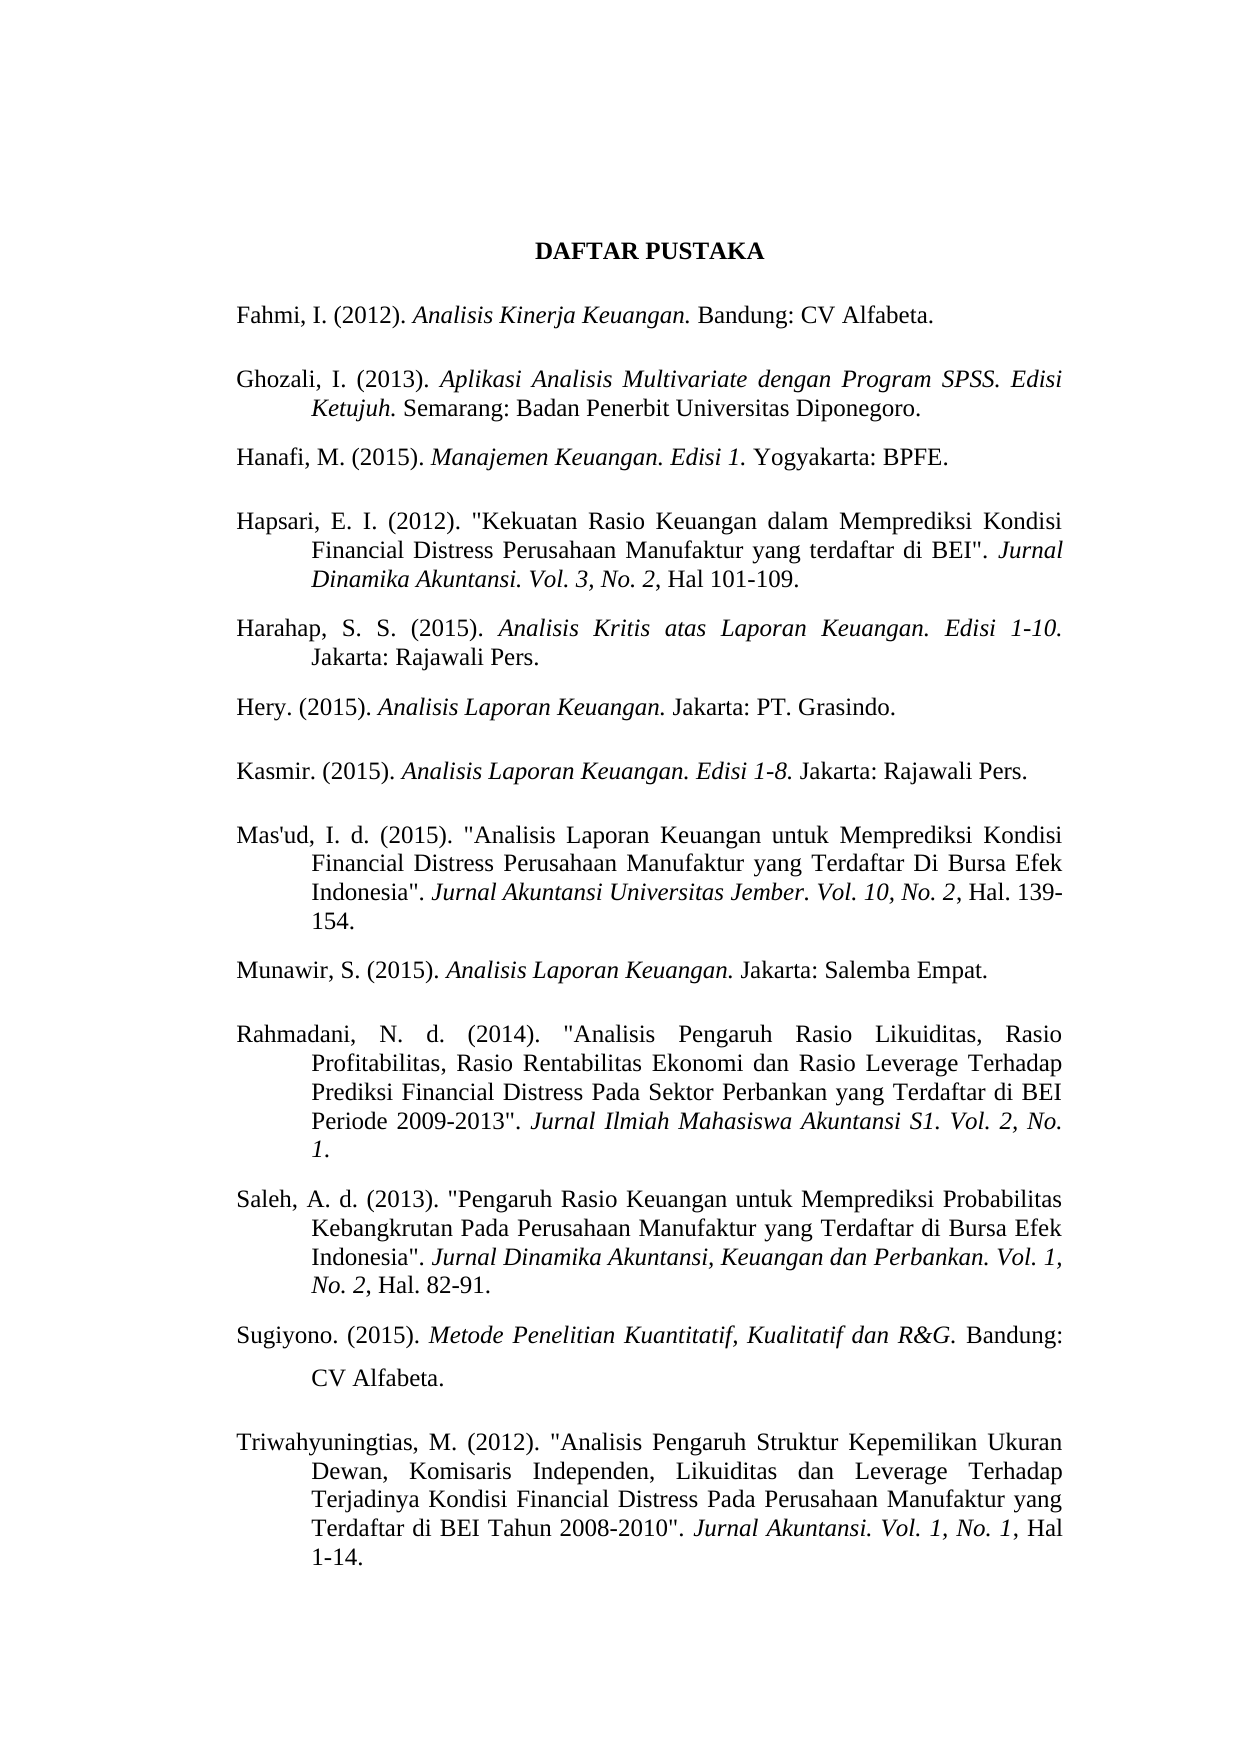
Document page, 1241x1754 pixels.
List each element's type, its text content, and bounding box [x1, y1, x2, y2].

text Sugiyono. (2015). Metode Penelitian Kuantitatif, Kualitatif dan R&G. Bandung: CV Alfabeta. [236, 1320, 1063, 1392]
text Munawir, S. (2015). Analisis Laporan Keuangan. Jakarta: Salemba Empat. [236, 956, 1063, 984]
text Kasmir. (2015). Analisis Laporan Keuangan. Edisi 1-8. Jakarta: Rajawali Pers. [236, 756, 1063, 784]
text Saleh, A. d. (2013). "Pengaruh Rasio Keuangan untuk Memprediksi Probabilitas Kebangkrutan Pada Perusahaan Manufaktur yang Terdaftar di Bursa Efek Indonesia". Jurnal Dinamika Akuntansi, Keuangan dan Perbankan. Vol. 1, No. 2, Hal. 82-91. [236, 1184, 1063, 1299]
text Hanafi, M. (2015). Manajemen Keuangan. Edisi 1. Yogyakarta: BPFE. [236, 442, 1063, 471]
text Hapsari, E. I. (2012). "Kekuatan Rasio Keuangan dalam Memprediksi Kondisi Financial Distress Perusahaan Manufaktur yang terdaftar di BEI". Jurnal Dinamika Akuntansi. Vol. 3, No. 2, Hal 101-109. [236, 506, 1063, 593]
text Rahmadani, N. d. (2014). "Analisis Pengaruh Rasio Likuiditas, Rasio Profitabilitas, Rasio Rentabilitas Ekonomi dan Rasio Leverage Terhadap Prediksi Financial Distress Pada Sektor Perbankan yang Terdaftar di BEI Periode 2009-2013". Jurnal Ilmiah Mahasiswa Akuntansi S1. Vol. 2, No. 1. [236, 1019, 1063, 1163]
text Fahmi, I. (2012). Analisis Kinerja Keuangan. Bandung: CV Alfabeta. [236, 300, 1063, 329]
text Harahap, S. S. (2015). Analisis Kritis atas Laporan Keuangan. Edisi 1-10. Jakarta: Rajawali Pers. [236, 613, 1063, 671]
text Triwahyuningtias, M. (2012). "Analisis Pengaruh Struktur Kepemilikan Ukuran Dewan, Komisaris Independen, Likuiditas dan Leverage Terhadap Terjadinya Kondisi Financial Distress Pada Perusahaan Manufaktur yang Terdaftar di BEI Tahun 2008-2010". Jurnal Akuntansi. Vol. 1, No. 1, Hal 1-14. [236, 1427, 1063, 1571]
text Hery. (2015). Analisis Laporan Keuangan. Jakarta: PT. Grasindo. [236, 692, 1063, 721]
text Mas'ud, I. d. (2015). "Analisis Laporan Keuangan untuk Memprediksi Kondisi Financial Distress Perusahaan Manufaktur yang Terdaftar Di Bursa Efek Indonesia". Jurnal Akuntansi Universitas Jember. Vol. 10, No. 2, Hal. 139-154. [236, 820, 1063, 935]
text Ghozali, I. (2013). Aplikasi Analisis Multivariate dengan Program SPSS. Edisi Ketujuh. Semarang: Badan Penerbit Universitas Diponegoro. [236, 364, 1063, 422]
text DAFTAR PUSTAKA [236, 236, 1063, 265]
